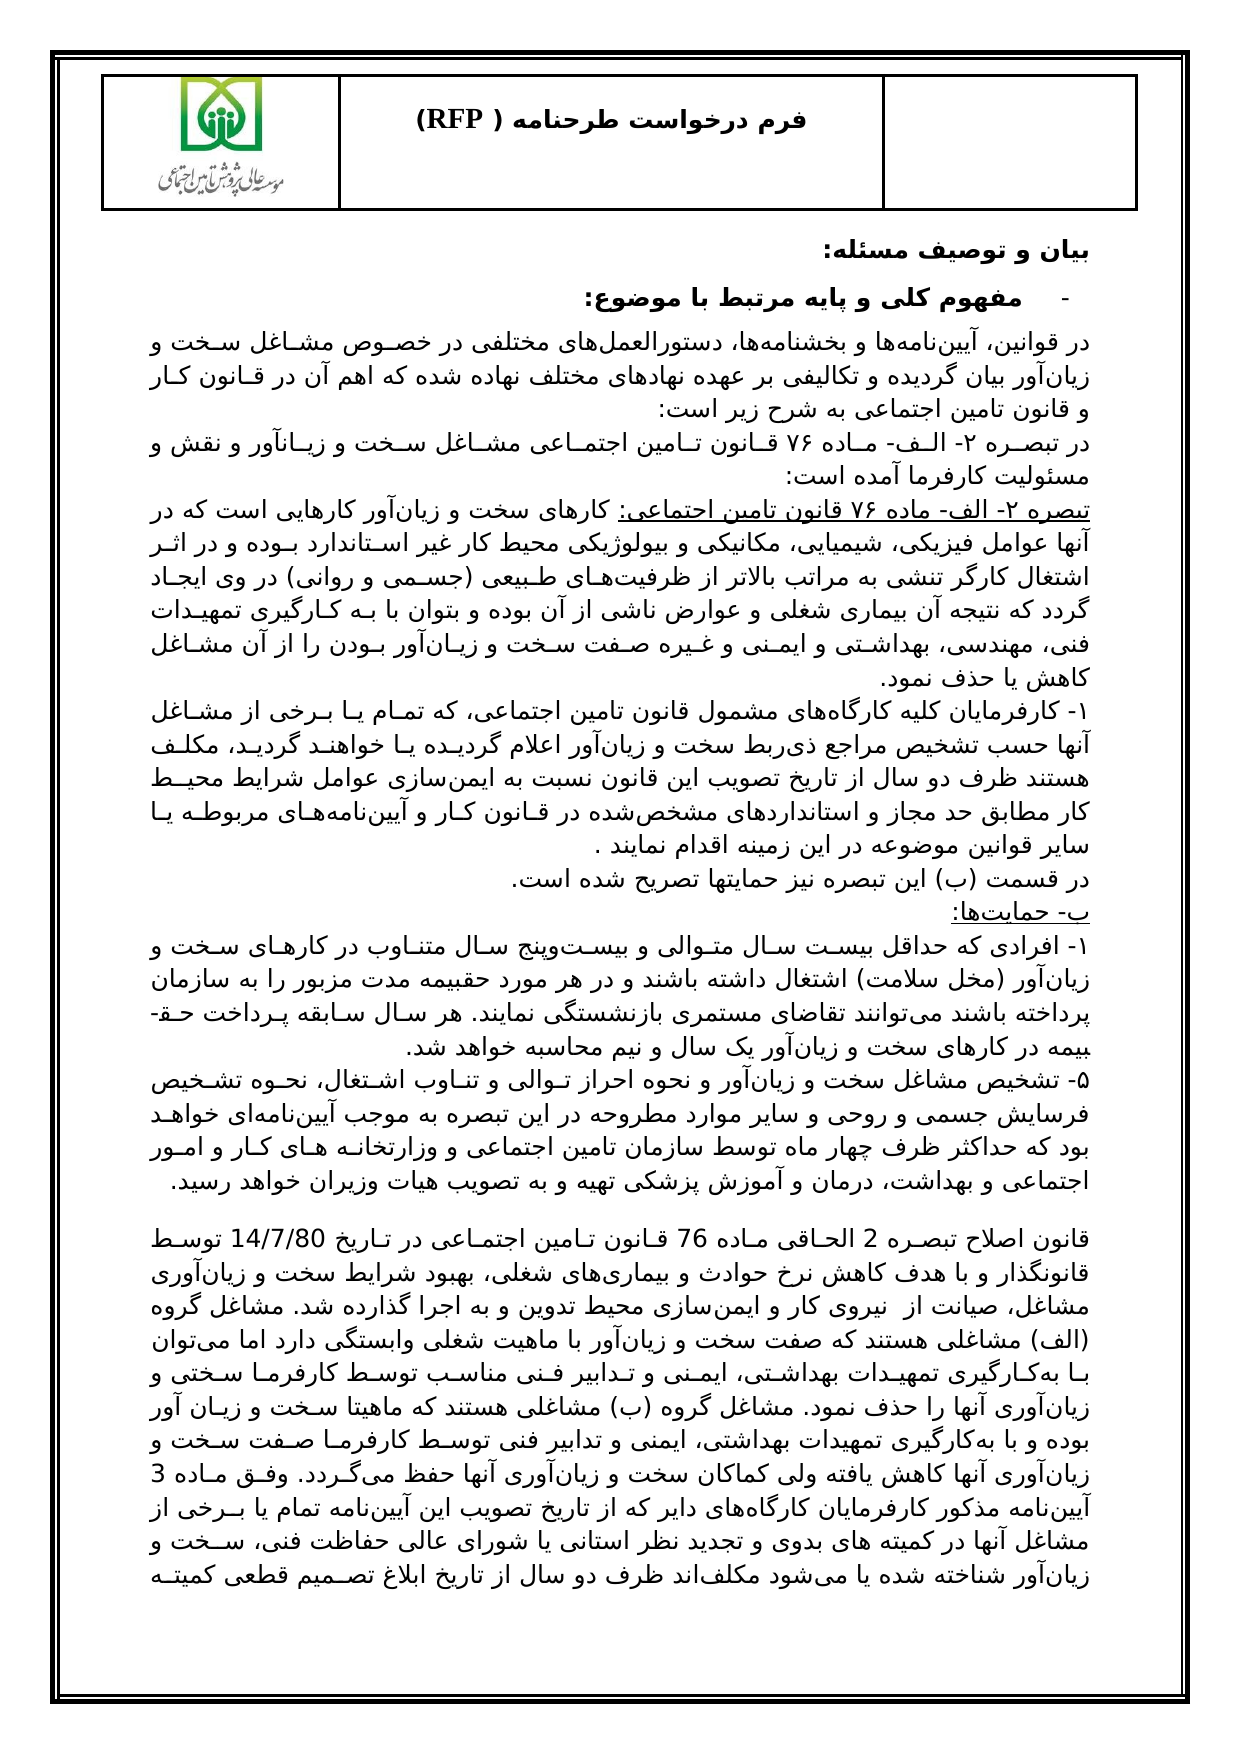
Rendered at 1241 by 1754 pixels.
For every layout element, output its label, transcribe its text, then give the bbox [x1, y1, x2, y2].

text در تبصره ۲- الف- ماده ۷۶ قانون تامین اجتماعی مشاغل سخت و زیانآور و نقش و مسئولیت کارفرما آمده است: [150, 428, 1090, 491]
list در قوانین، آیین‌نامه‌ها و بخشنامه‌ها، دستورالعمل‌های مختلفی در خصوص مشاغل سخت و زیان‌آور بیان گردیده و تکالیفی بر عهده نهادهای مختلف نهاده شده که اهم آن در قانون کار و قانون تامین اجتماعی به شرح زیر است: [150, 327, 1090, 423]
text در قسمت (ب) این تبصره نیز حمایتها تصریح شده است. [150, 864, 1090, 893]
text ۱- کارفرمايان کليه کارگاه‌های مشمول قانون تامين اجتماعی، که تمام يا برخی از مشاغل آنها حسب تشخيص مراجع ذی‌ربط سخت و زيان‌آور اعلام گرديده يا خواهند گرديد، مکلف هستند ظرف دو سال از تاريخ تصويب اين قانون نسبت به ايمن‌سازی عوامل شرايط محيط کار مطابق حد مجاز و استانداردهای مشخص‌شده در قانون کار و آيين‌نامه‌های مربوطه يا ساير قوانين موضوعه در اين زمينه اقدام نمايند . [150, 696, 1090, 859]
text ۵- تشخيص مشاغل سخت و زيان‌آور و نحوه احراز توالی و تناوب اشتغال، نحوه تشخيص فرسايش جسمی و روحی و ساير موارد مطروحه در اين تبصره به موجب آيين‌نامه‌ای خواهد بود که حداکثر ظرف چهار ماه توسط سازمان تامين اجتماعی و وزارتخانه های کار و امور اجتماعی و بهداشت، درمان و آموزش پزشکی تهيه و به تصويب هيات وزيران خواهد رسيد. [150, 1065, 1090, 1195]
text ۱- افرادی که حداقل بيست سال متوالی و بيست‌وپنج سال متناوب در کارهای سخت و زيان‌آور (مخل سلامت) اشتغال داشته باشند و در هر مورد حقبيمه مدت مزبور را به سازمان پرداخته باشند می‌توانند تقاضای مستمری بازنشستگی نمايند. هر سال سابقه پرداخت حقبيمه در کارهای سخت و زيان‌آور يک سال و نيم محاسبه خواهد شد. [150, 931, 1090, 1061]
picture [158, 77, 284, 197]
text بیان و توصیف مسئله: [150, 235, 1090, 264]
list مفهوم کلی و پایه مرتبط با موضوع: [150, 283, 1061, 313]
text تبصره ۲- الف- ماده ۷۶ قانون تامین اجتماعی: کارهای سخت و زيان‌آور کارهايی است که در آنها عوامل فيزيکی، شيميايی، مکانيکی و بيولوژيکی محيط کار غير استاندارد بوده و در اثر اشتغال کارگر تنشی به مراتب بالاتر از ظرفيت‌های طبيعی (جسمی و روانی) در وی ايجاد گردد که نتيجه آن بيماری شغلی و عوارض ناشی از آن بوده و بتوان با به کارگيری تمهيدات فنی، مهندسی، بهداشتی و ايمنی و غيره صفت سخت و زيان‌آور بودن را از آن مشاغل کاهش يا حذف نمود. [150, 495, 1090, 692]
text ب- حمايت‌ها: [150, 897, 1090, 927]
